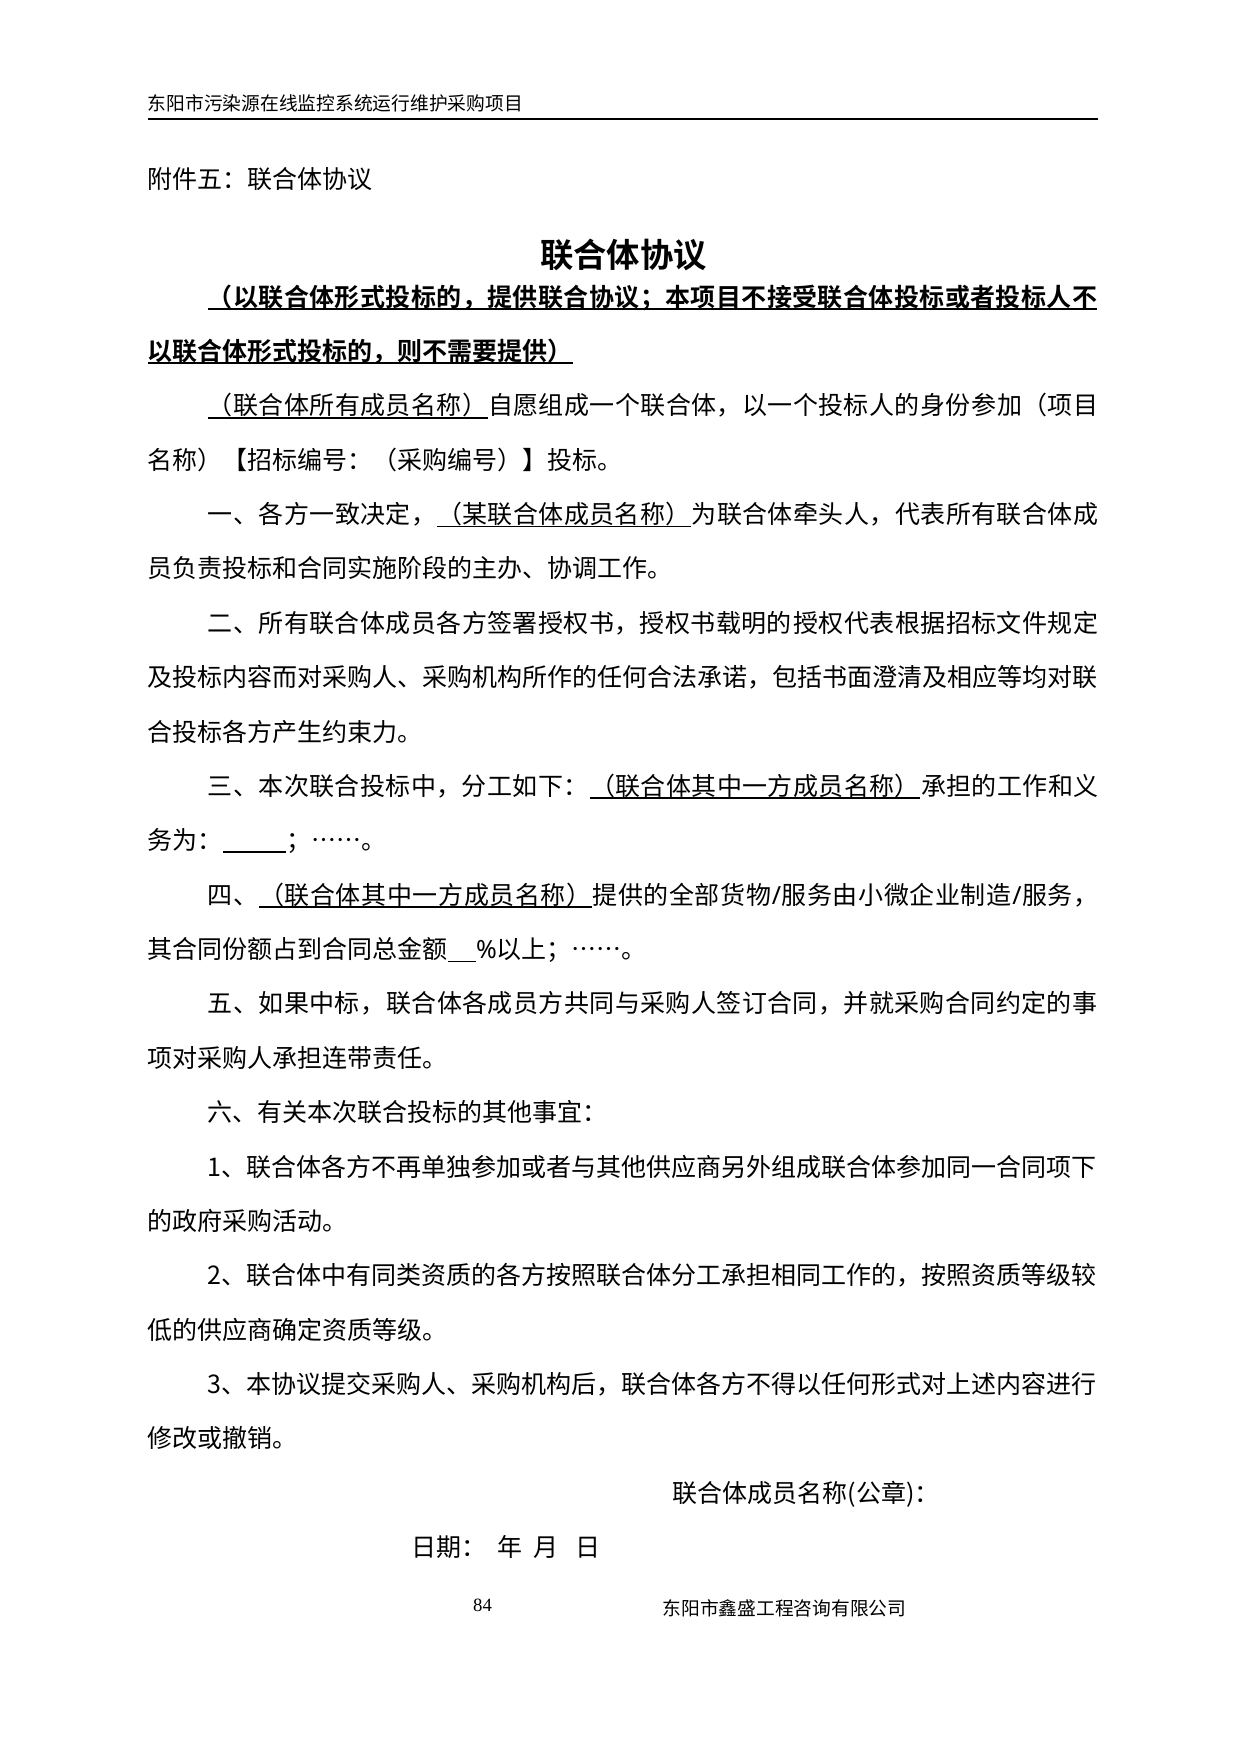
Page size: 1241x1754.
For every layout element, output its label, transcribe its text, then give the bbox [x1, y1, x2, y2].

text 1、联合体各方不再单独参加或者与其他供应商另外组成联合体参加同一合同项下的政府采购活动。 [148, 1147, 1098, 1238]
text 四、（联合体其中一方成员名称）提供的全部货物/服务由小微企业制造/服务，其合同份额占到合同总金额 %以上；……。 [148, 875, 1098, 966]
text 日期： 年 月 日 [148, 1528, 1098, 1564]
text 五、如果中标，联合体各成员方共同与采购人签订合同，并就采购合同约定的事项对采购人承担连带责任。 [148, 984, 1098, 1074]
text 三、本次联合投标中，分工如下：（联合体其中一方成员名称）承担的工作和义务为： ；……。 [148, 766, 1098, 857]
subtitle 附件五：联合体协议 [148, 160, 1098, 196]
text 联合体成员名称(公章)： [148, 1473, 1098, 1509]
text 二、所有联合体成员各方签署授权书，授权书载明的授权代表根据招标文件规定及投标内容而对采购人、采购机构所作的任何合法承诺，包括书面澄清及相应等均对联合投标各方产生约束力。 [148, 603, 1098, 748]
text （以联合体形式投标的，提供联合协议；本项目不接受联合体投标或者投标人不以联合体形式投标的，则不需要提供） [148, 277, 1098, 368]
text 联合体协议 [148, 229, 1098, 277]
text 一、各方一致决定，（某联合体成员名称）为联合体牵头人，代表所有联合体成员负责投标和合同实施阶段的主办、协调工作。 [148, 494, 1098, 585]
text 3、本协议提交采购人、采购机构后，联合体各方不得以任何形式对上述内容进行修改或撤销。 [148, 1364, 1098, 1455]
text （联合体所有成员名称）自愿组成一个联合体，以一个投标人的身份参加（项目名称）【招标编号：（采购编号）】投标。 [148, 386, 1098, 476]
text 六、有关本次联合投标的其他事宜： [148, 1093, 1098, 1129]
text 2、联合体中有同类资质的各方按照联合体分工承担相同工作的，按照资质等级较低的供应商确定资质等级。 [148, 1256, 1098, 1346]
